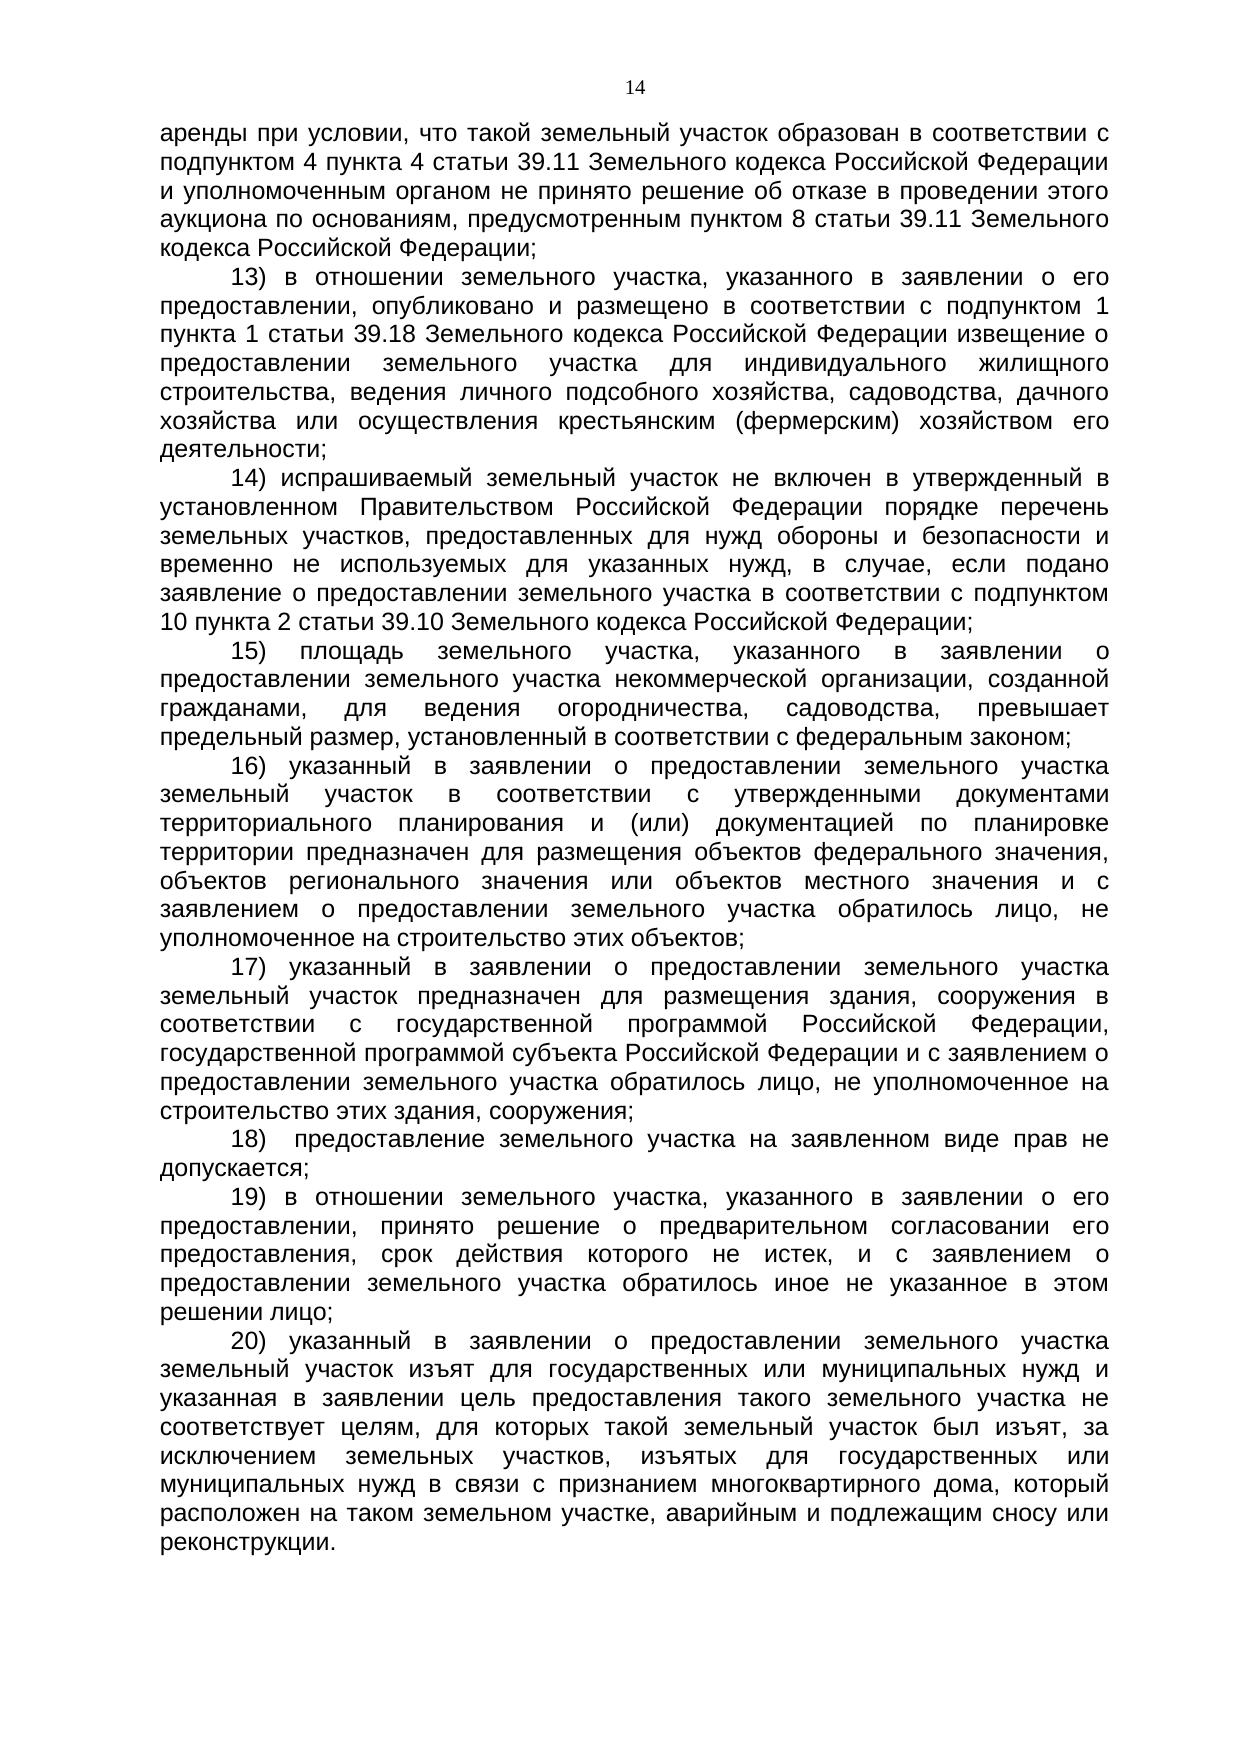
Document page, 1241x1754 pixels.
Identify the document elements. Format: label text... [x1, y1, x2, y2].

text 14) испрашиваемый земельный участок не включен в утвержденный в установленном Правительством Российской Федерации порядке перечень земельных участков, предоставленных для нужд обороны и безопасности и временно не используемых для указанных нужд, в случае, если подано заявление о предоставлении земельного участка в соответствии с подпунктом 10 пункта 2 статьи 39.10 Земельного кодекса Российской Федерации; [159, 463, 1110, 636]
text 19) в отношении земельного участка, указанного в заявлении о его предоставлении, принято решение о предварительном согласовании его предоставления, срок действия которого не истек, и с заявлением о предоставлении земельного участка обратилось иное не указанное в этом решении лицо; [159, 1182, 1110, 1326]
text 15) площадь земельного участка, указанного в заявлении о предоставлении земельного участка некоммерческой организации, созданной гражданами, для ведения огородничества, садоводства, превышает предельный размер, установленный в соответствии с федеральным законом; [159, 636, 1110, 751]
text 18) предоставление земельного участка на заявленном виде прав не допускается; [159, 1124, 1110, 1182]
text 16) указанный в заявлении о предоставлении земельного участка земельный участок в соответствии с утвержденными документами территориального планирования и (или) документацией по планировке территории предназначен для размещения объектов федерального значения, объектов регионального значения или объектов местного значения и с заявлением о предоставлении земельного участка обратилось лицо, не уполномоченное на строительство этих объектов; [159, 751, 1110, 952]
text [159, 118, 1110, 262]
text 13) в отношении земельного участка, указанного в заявлении о его предоставлении, опубликовано и размещено в соответствии с подпунктом 1 пункта 1 статьи 39.18 Земельного кодекса Российской Федерации извещение о предоставлении земельного участка для индивидуального жилищного строительства, ведения личного подсобного хозяйства, садоводства, дачного хозяйства или осуществления крестьянским (фермерским) хозяйством его деятельности; [159, 262, 1110, 463]
text 17) указанный в заявлении о предоставлении земельного участка земельный участок предназначен для размещения здания, сооружения в соответствии с государственной программой Российской Федерации, государственной программой субъекта Российской Федерации и с заявлением о предоставлении земельного участка обратилось лицо, не уполномоченное на строительство этих здания, сооружения; [159, 952, 1110, 1124]
text 20) указанный в заявлении о предоставлении земельного участка земельный участок изъят для государственных или муниципальных нужд и указанная в заявлении цель предоставления такого земельного участка не соответствует целям, для которых такой земельный участок был изъят, за исключением земельных участков, изъятых для государственных или муниципальных нужд в связи с признанием многоквартирного дома, который расположен на таком земельном участке, аварийным и подлежащим сносу или реконструкции. [159, 1326, 1110, 1556]
